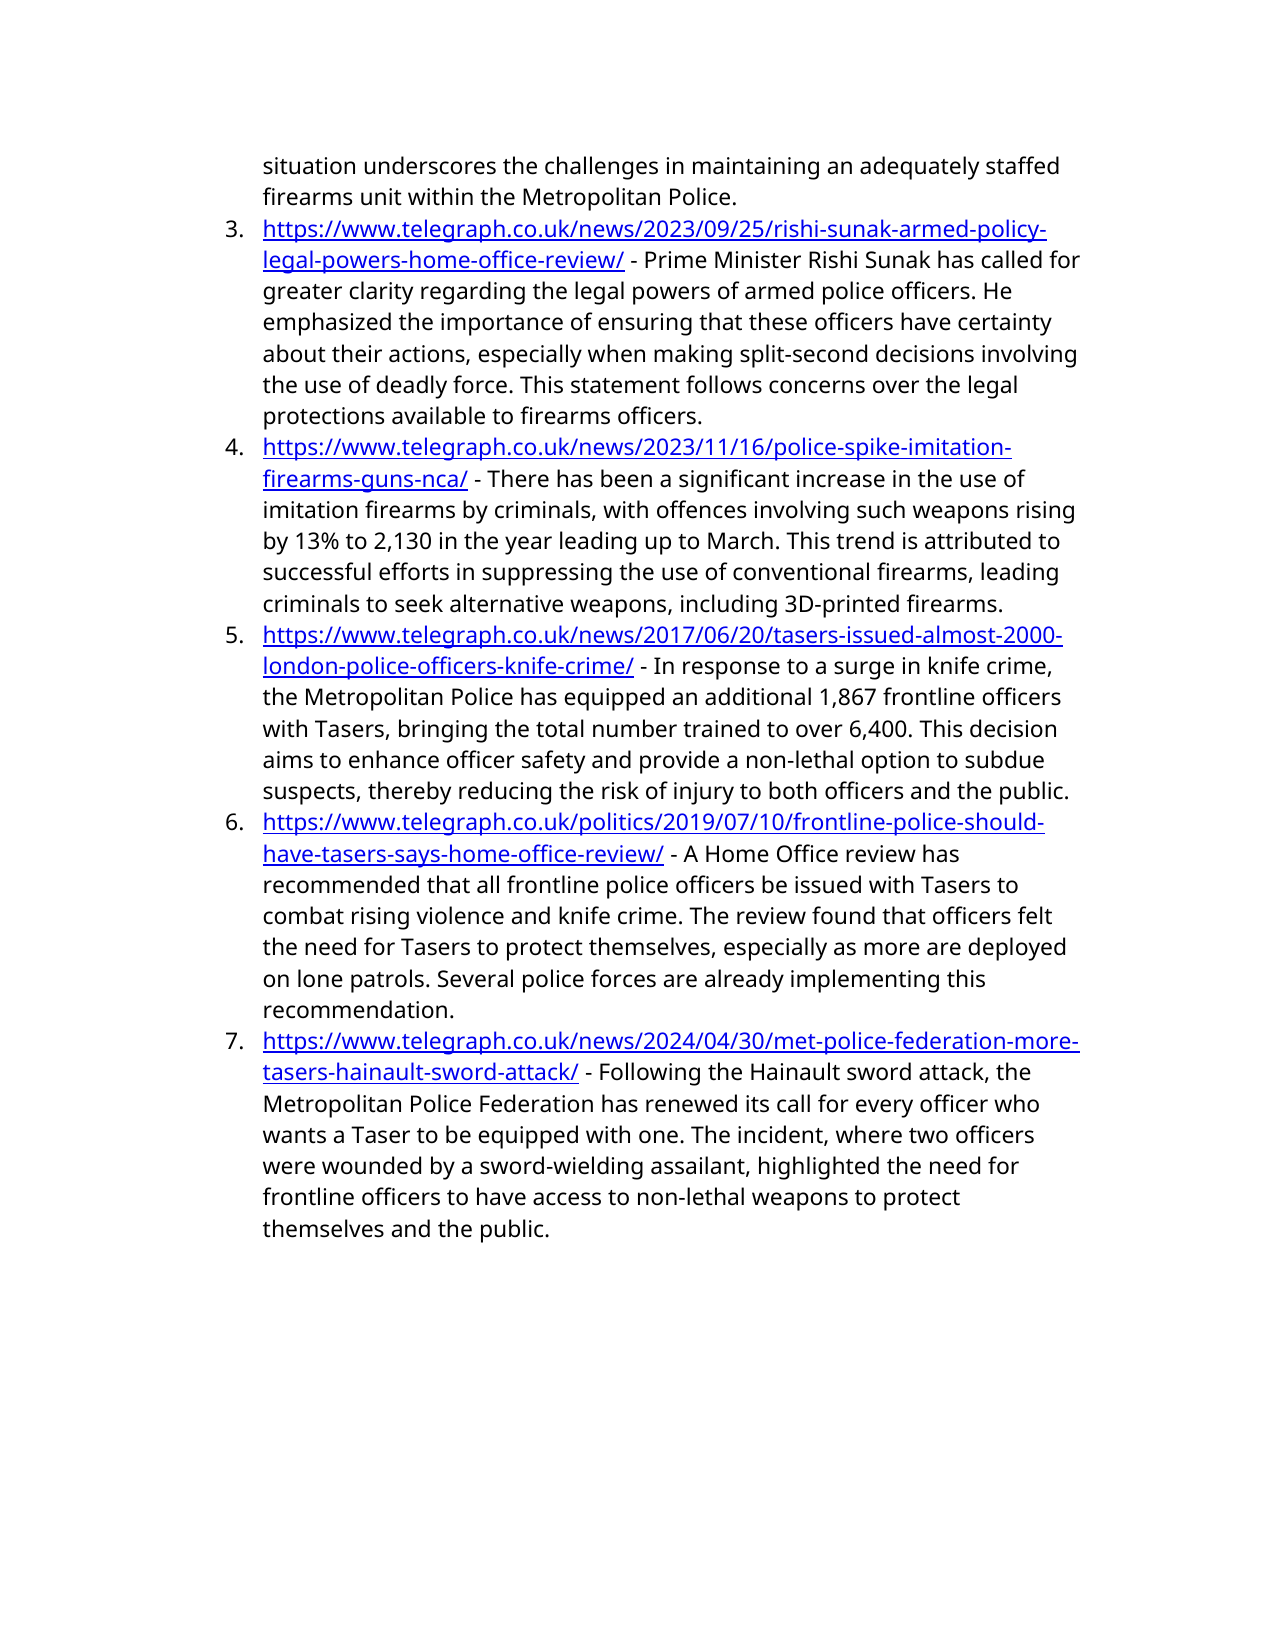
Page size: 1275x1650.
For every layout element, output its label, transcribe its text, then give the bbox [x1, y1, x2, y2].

list https://www.telegraph.co.uk/news/2017/06/20/tasers-issued-almost-2000-london-police-officers-knife-crime/ - In response to a surge in knife crime, the Metropolitan Police has equipped an additional 1,867 frontline officers with Tasers, bringing the total number trained to over 6,400. This decision aims to enhance officer safety and provide a non-lethal option to subdue suspects, thereby reducing the risk of injury to both officers and the public. [225, 619, 1087, 806]
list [225, 150, 1087, 212]
list https://www.telegraph.co.uk/news/2023/11/16/police-spike-imitation-firearms-guns-nca/ - There has been a significant increase in the use of imitation firearms by criminals, with offences involving such weapons rising by 13% to 2,130 in the year leading up to March. This trend is attributed to successful efforts in suppressing the use of conventional firearms, leading criminals to seek alternative weapons, including 3D-printed firearms. [225, 431, 1087, 619]
list https://www.telegraph.co.uk/news/2023/09/25/rishi-sunak-armed-policy-legal-powers-home-office-review/ - Prime Minister Rishi Sunak has called for greater clarity regarding the legal powers of armed police officers. He emphasized the importance of ensuring that these officers have certainty about their actions, especially when making split-second decisions involving the use of deadly force. This statement follows concerns over the legal protections available to firearms officers. [225, 212, 1087, 431]
list https://www.telegraph.co.uk/politics/2019/07/10/frontline-police-should-have-tasers-says-home-office-review/ - A Home Office review has recommended that all frontline police officers be issued with Tasers to combat rising violence and knife crime. The review found that officers felt the need for Tasers to protect themselves, especially as more are deployed on lone patrols. Several police forces are already implementing this recommendation. [225, 806, 1087, 1025]
list https://www.telegraph.co.uk/news/2024/04/30/met-police-federation-more-tasers-hainault-sword-attack/ - Following the Hainault sword attack, the Metropolitan Police Federation has renewed its call for every officer who wants a Taser to be equipped with one. The incident, where two officers were wounded by a sword-wielding assailant, highlighted the need for frontline officers to have access to non-lethal weapons to protect themselves and the public. [225, 1025, 1087, 1244]
